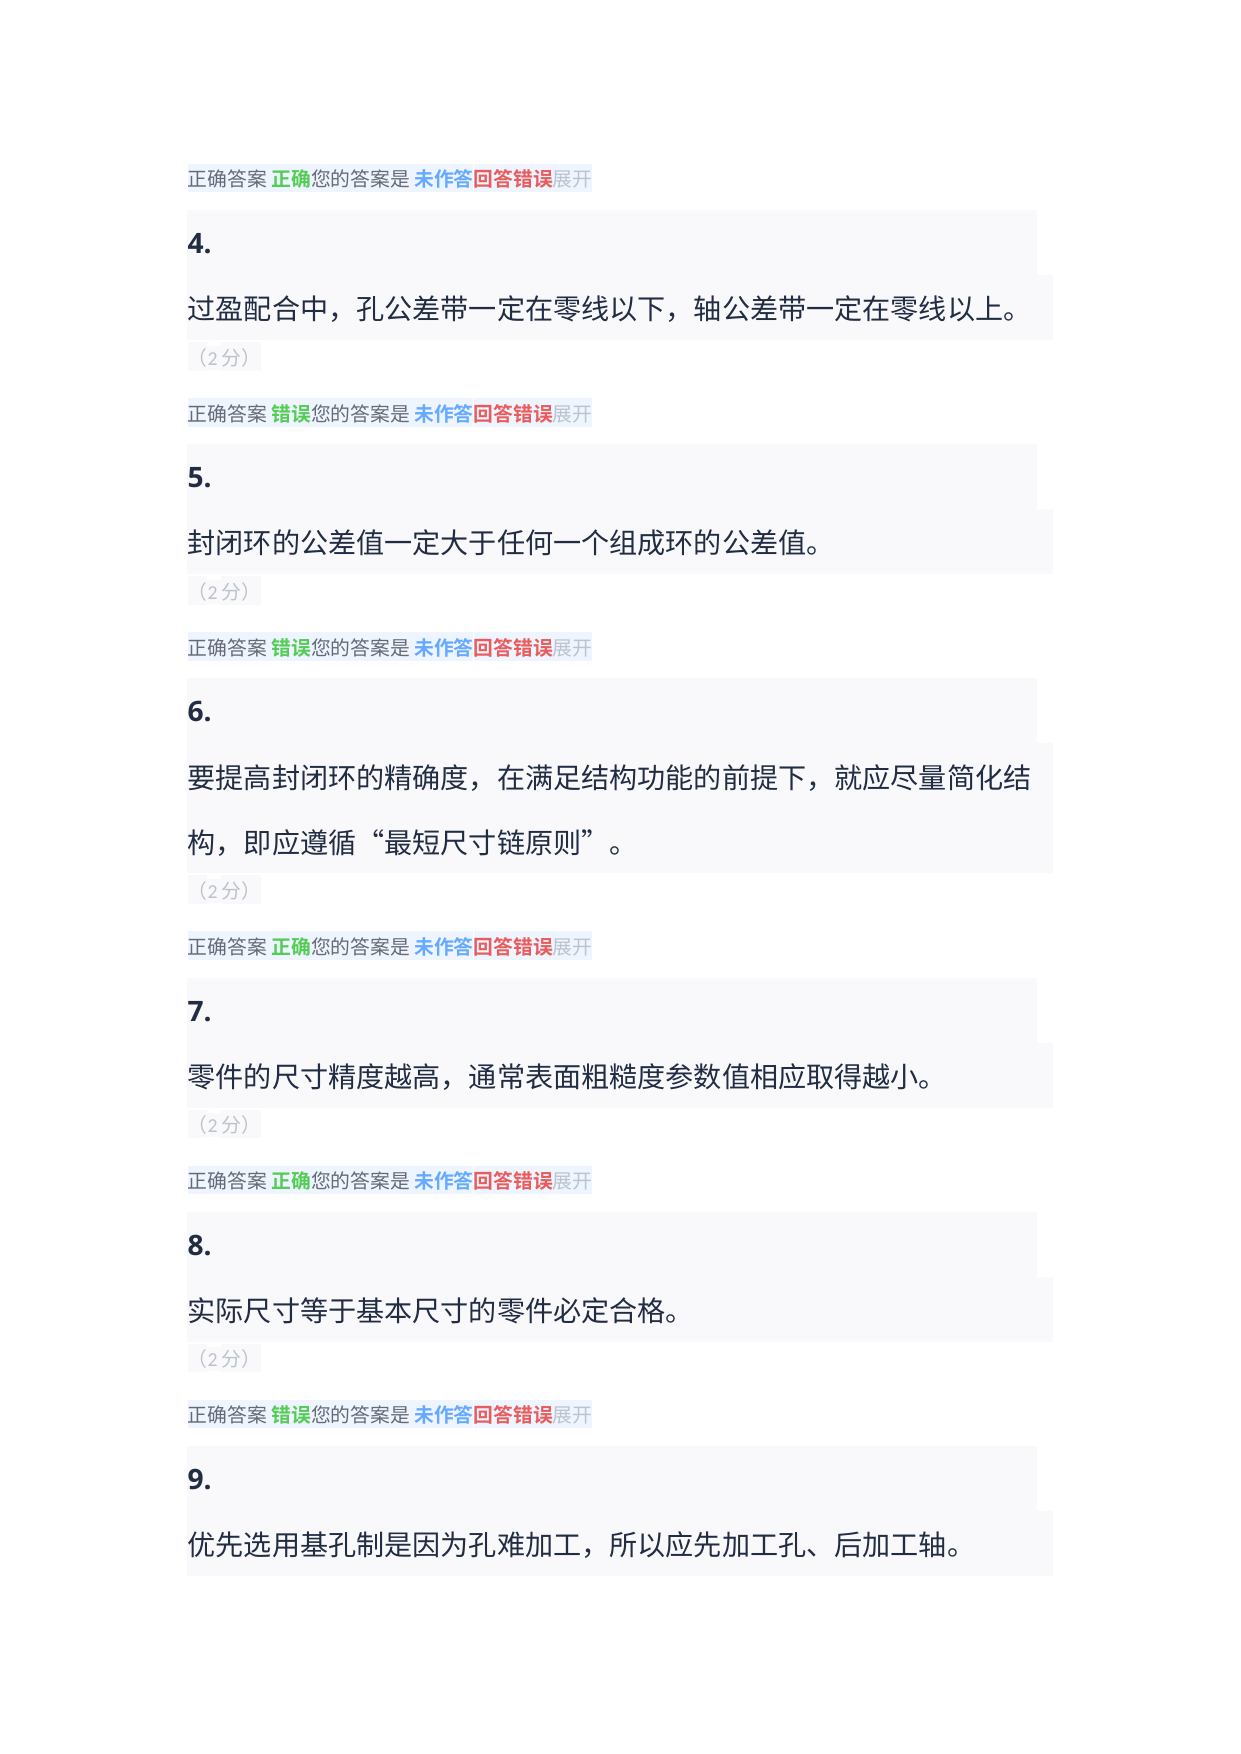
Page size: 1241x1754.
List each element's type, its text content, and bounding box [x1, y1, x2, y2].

text （2分） [187, 574, 1053, 607]
text 零件的尺寸精度越高，通常表面粗糙度参数值相应取得越小。 [187, 1043, 1053, 1108]
text （2分） [187, 1108, 1053, 1140]
text 6. [187, 678, 1037, 743]
text 实际尺寸等于基本尺寸的零件必定合格。 [187, 1277, 1053, 1342]
subtitle 正确答案 错误您的答案是 未作答回答错误展开 [187, 630, 1053, 663]
subtitle 正确答案 正确您的答案是 未作答回答错误展开 [187, 162, 1053, 194]
text （2分） [187, 340, 1053, 373]
text 优先选用基孔制是因为孔难加工，所以应先加工孔、后加工轴。 [187, 1511, 1053, 1576]
text 9. [187, 1446, 1037, 1511]
text 5. [187, 444, 1037, 509]
text 8. [187, 1212, 1037, 1277]
text （2分） [187, 873, 1053, 906]
text 封闭环的公差值一定大于任何一个组成环的公差值。 [187, 509, 1053, 574]
subtitle 正确答案 错误您的答案是 未作答回答错误展开 [187, 1398, 1053, 1430]
text 要提高封闭环的精确度，在满足结构功能的前提下，就应尽量简化结构，即应遵循“最短尺寸链原则”。 [187, 743, 1053, 873]
subtitle 正确答案 正确您的答案是 未作答回答错误展开 [187, 929, 1053, 962]
text 过盈配合中，孔公差带一定在零线以下，轴公差带一定在零线以上。 [187, 275, 1053, 340]
subtitle 正确答案 正确您的答案是 未作答回答错误展开 [187, 1164, 1053, 1196]
text 7. [187, 978, 1037, 1043]
text （2分） [187, 1342, 1053, 1374]
text 4. [187, 210, 1037, 275]
subtitle 正确答案 错误您的答案是 未作答回答错误展开 [187, 396, 1053, 429]
